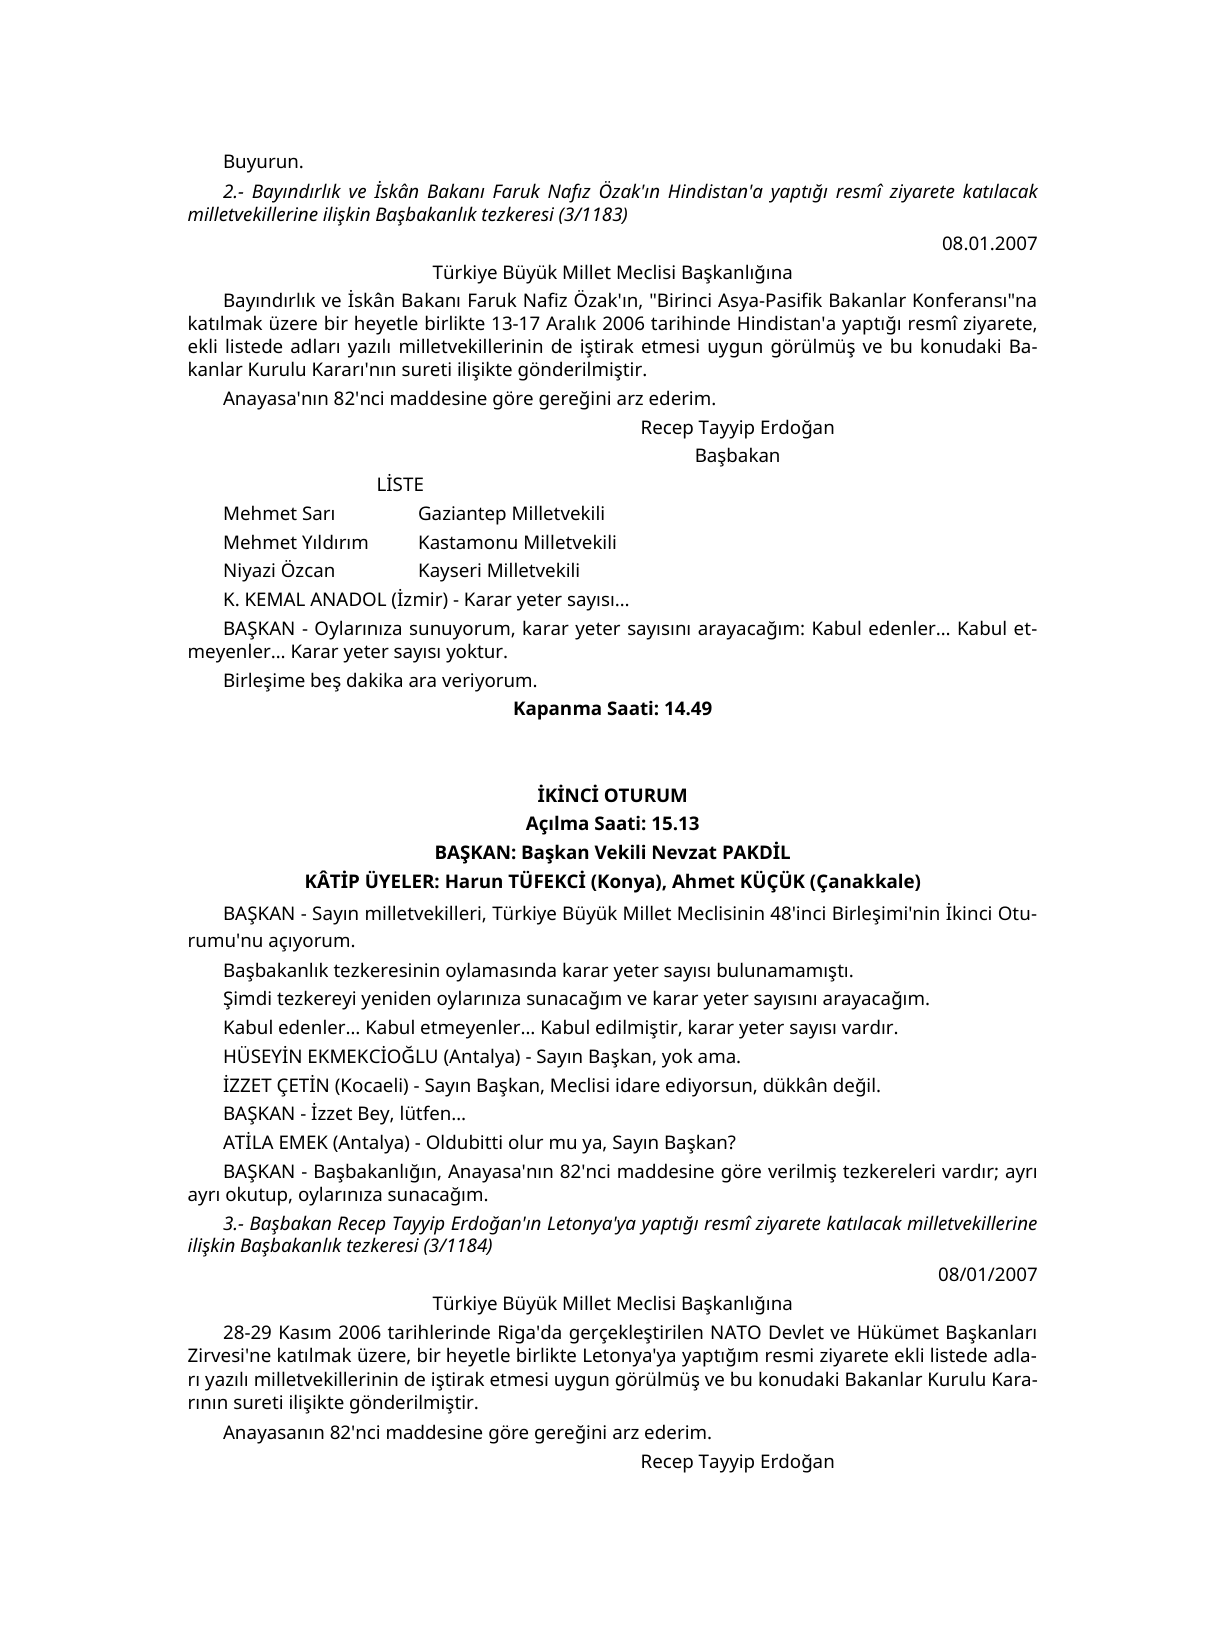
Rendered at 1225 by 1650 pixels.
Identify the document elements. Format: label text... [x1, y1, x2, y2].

text Şimdi tezkereyi yeniden oylarınıza sunacağım ve karar yeter sayısını arayacağım. [187, 987, 1037, 1010]
text BAŞKAN - İzzet Bey, lütfen… [187, 1102, 1037, 1125]
text 3.- Başbakan Recep Tayyip Erdoğan'ın Letonya'ya yaptığı resmî ziyarete katılacak milletvekillerine ilişkin Başbakanlık tezkeresi (3/1184) [187, 1212, 1037, 1257]
text İKİNCİ OTURUM [187, 784, 1037, 807]
text Türkiye Büyük Millet Meclisi Başkanlığına [187, 1292, 1037, 1315]
text Açılma Saati: 15.13 [187, 812, 1037, 835]
text İZZET ÇETİN (Kocaeli) - Sayın Başkan, Meclisi idare ediyorsun, dükkân değil. [187, 1074, 1037, 1097]
text BAŞKAN - Başbakanlığın, Anayasa'nın 82'nci maddesine göre verilmiş tezkereleri vardır; ayrı ayrı okutup, oylarınıza sunacağım. [187, 1160, 1037, 1206]
text Recep Tayyip Erdoğan [187, 416, 1037, 439]
text Türkiye Büyük Millet Meclisi Başkanlığına [187, 261, 1037, 284]
text BAŞKAN - Sayın milletvekilleri, Türkiye Büyük Millet Meclisinin 48'inci Birleşimi'nin İkinci Oturumu'nu açıyorum. [187, 899, 1037, 953]
text Birleşime beş dakika ara veriyorum. [187, 669, 1037, 692]
text Kapanma Saati: 14.49 [187, 697, 1037, 720]
text 2.- Bayındırlık ve İskân Bakanı Faruk Nafız Özak'ın Hindistan'a yaptığı resmî ziyarete katılacak milletvekillerine ilişkin Başbakanlık tezkeresi (3/1183) [187, 179, 1037, 226]
text KÂTİP ÜYELER: Harun TÜFEKCİ (Konya), Ahmet KÜÇÜK (Çanakkale) [187, 870, 1037, 893]
text Anayasa'nın 82'nci maddesine göre gereğini arz ederim. [187, 387, 1037, 410]
text K. KEMAL ANADOL (İzmir) - Karar yeter sayısı… [187, 588, 1037, 611]
text 08/01/2007 [187, 1263, 1037, 1286]
text Başbakanlık tezkeresinin oylamasında karar yeter sayısı bulunamamıştı. [187, 959, 1037, 982]
text BAŞKAN - Oylarınıza sunuyorum, karar yeter sayısını arayacağım: Kabul edenler… Kabul etmeyenler… Karar yeter sayısı yoktur. [187, 617, 1037, 663]
text BAŞKAN: Başkan Vekili Nevzat PAKDİL [187, 841, 1037, 864]
text Recep Tayyip Erdoğan [187, 1449, 1037, 1473]
text Bayındırlık ve İskân Bakanı Faruk Nafiz Özak'ın, "Birinci Asya-Pasifik Bakanlar Konferansı"na katılmak üzere bir heyetle birlikte 13-17 Aralık 2006 tarihinde Hindistan'a yaptığı resmî ziyarete, ekli listede adları yazılı milletvekillerinin de iştirak etmesi uygun görülmüş ve bu konudaki Bakanlar Kurulu Kararı'nın sureti ilişikte gönderilmiştir. [187, 289, 1037, 381]
text ATİLA EMEK (Antalya) - Oldubitti olur mu ya, Sayın Başkan? [187, 1131, 1037, 1154]
text LİSTE [187, 473, 1037, 496]
text Başbakan [187, 444, 1037, 467]
text HÜSEYİN EKMEKCİOĞLU (Antalya) - Sayın Başkan, yok ama. [187, 1045, 1037, 1068]
text Kabul edenler… Kabul etmeyenler… Kabul edilmiştir, karar yeter sayısı vardır. [187, 1016, 1037, 1039]
text Niyazi Özcan Kayseri Milletvekili [187, 559, 1037, 582]
text Mehmet Sarı Gaziantep Milletvekili [187, 502, 1037, 525]
text 08.01.2007 [187, 232, 1037, 255]
text 28-29 Kasım 2006 tarihlerinde Riga'da gerçekleştirilen NATO Devlet ve Hükümet Başkanları Zirvesi'ne katılmak üzere, bir heyetle birlikte Letonya'ya yaptığım resmi ziyarete ekli listede adları yazılı milletvekillerinin de iştirak etmesi uygun görülmüş ve bu konudaki Bakanlar Kurulu Kararının sureti ilişikte gönderilmiştir. [187, 1321, 1037, 1414]
text Mehmet Yıldırım Kastamonu Milletvekili [187, 531, 1037, 554]
text Anayasanın 82'nci maddesine göre gereğini arz ederim. [187, 1420, 1037, 1444]
text Buyurun. [187, 150, 1037, 173]
